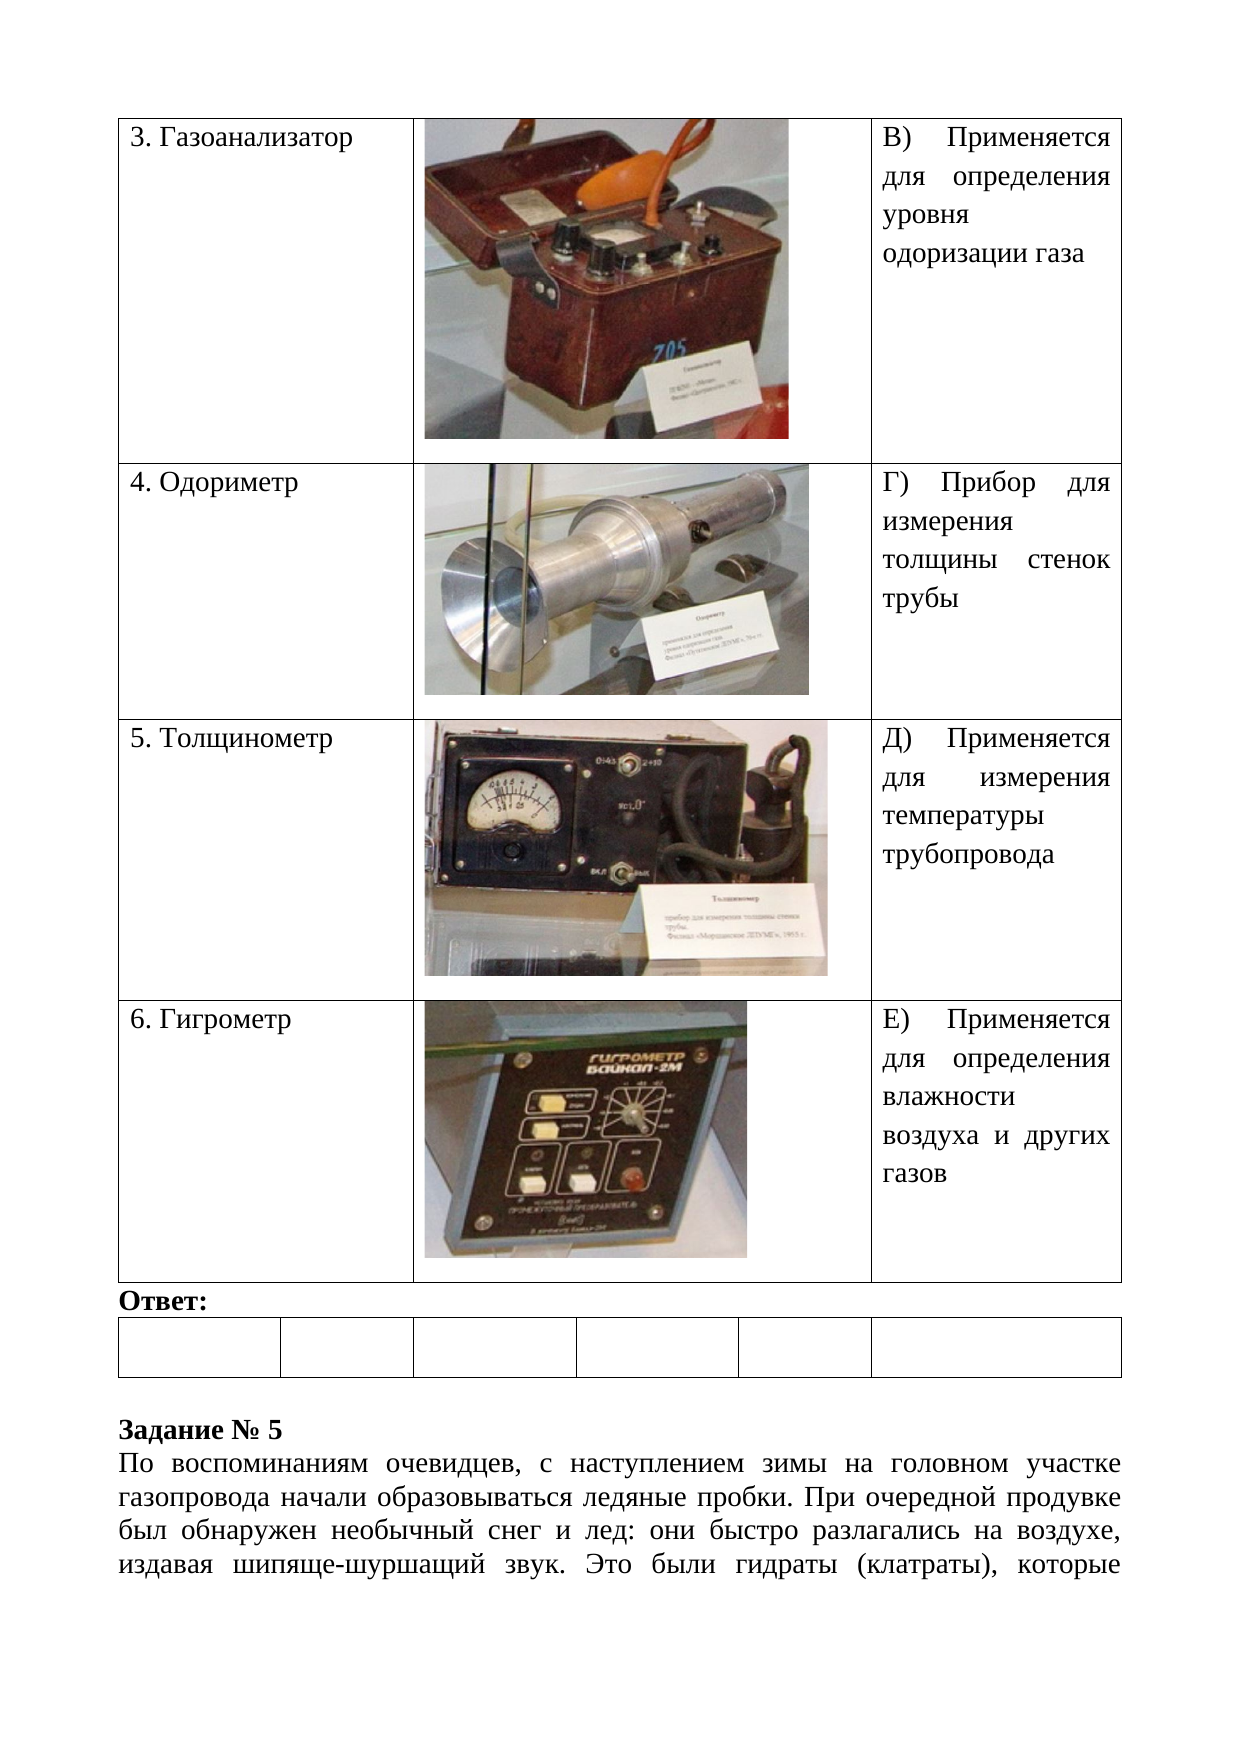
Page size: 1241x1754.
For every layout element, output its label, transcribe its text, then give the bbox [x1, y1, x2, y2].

table_cell [414, 720, 871, 1000]
table_cell 6. Гигрометр [119, 1001, 413, 1282]
table_cell Е) Применяется для определения влажности воздуха и других газов [872, 1001, 1121, 1282]
table_header [739, 1318, 871, 1377]
table_cell В) Применяется для определения уровня одоризации газа [872, 119, 1121, 463]
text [118, 1445, 1122, 1579]
text Задание № 5 [118, 1412, 1122, 1445]
table_cell 4. Одориметр [119, 464, 413, 719]
picture [424, 720, 828, 976]
table_cell 5. Толщинометр [119, 720, 413, 1000]
table_cell [414, 1001, 871, 1282]
table_cell Г) Прибор для измерения толщины стенок трубы [872, 464, 1121, 719]
table_header [872, 1318, 1121, 1377]
table_cell [414, 119, 871, 463]
table_header [414, 1318, 576, 1377]
table_cell [414, 464, 871, 719]
table_header [577, 1318, 738, 1377]
table_cell Д) Применяется для измерения температуры трубопровода [872, 720, 1121, 1000]
picture [424, 464, 809, 695]
table_header [119, 1318, 280, 1377]
picture [424, 119, 789, 439]
picture [424, 1001, 748, 1258]
table_header [281, 1318, 413, 1377]
table_cell 3. Газоанализатор [119, 119, 413, 463]
text Ответ: [118, 1283, 1122, 1317]
